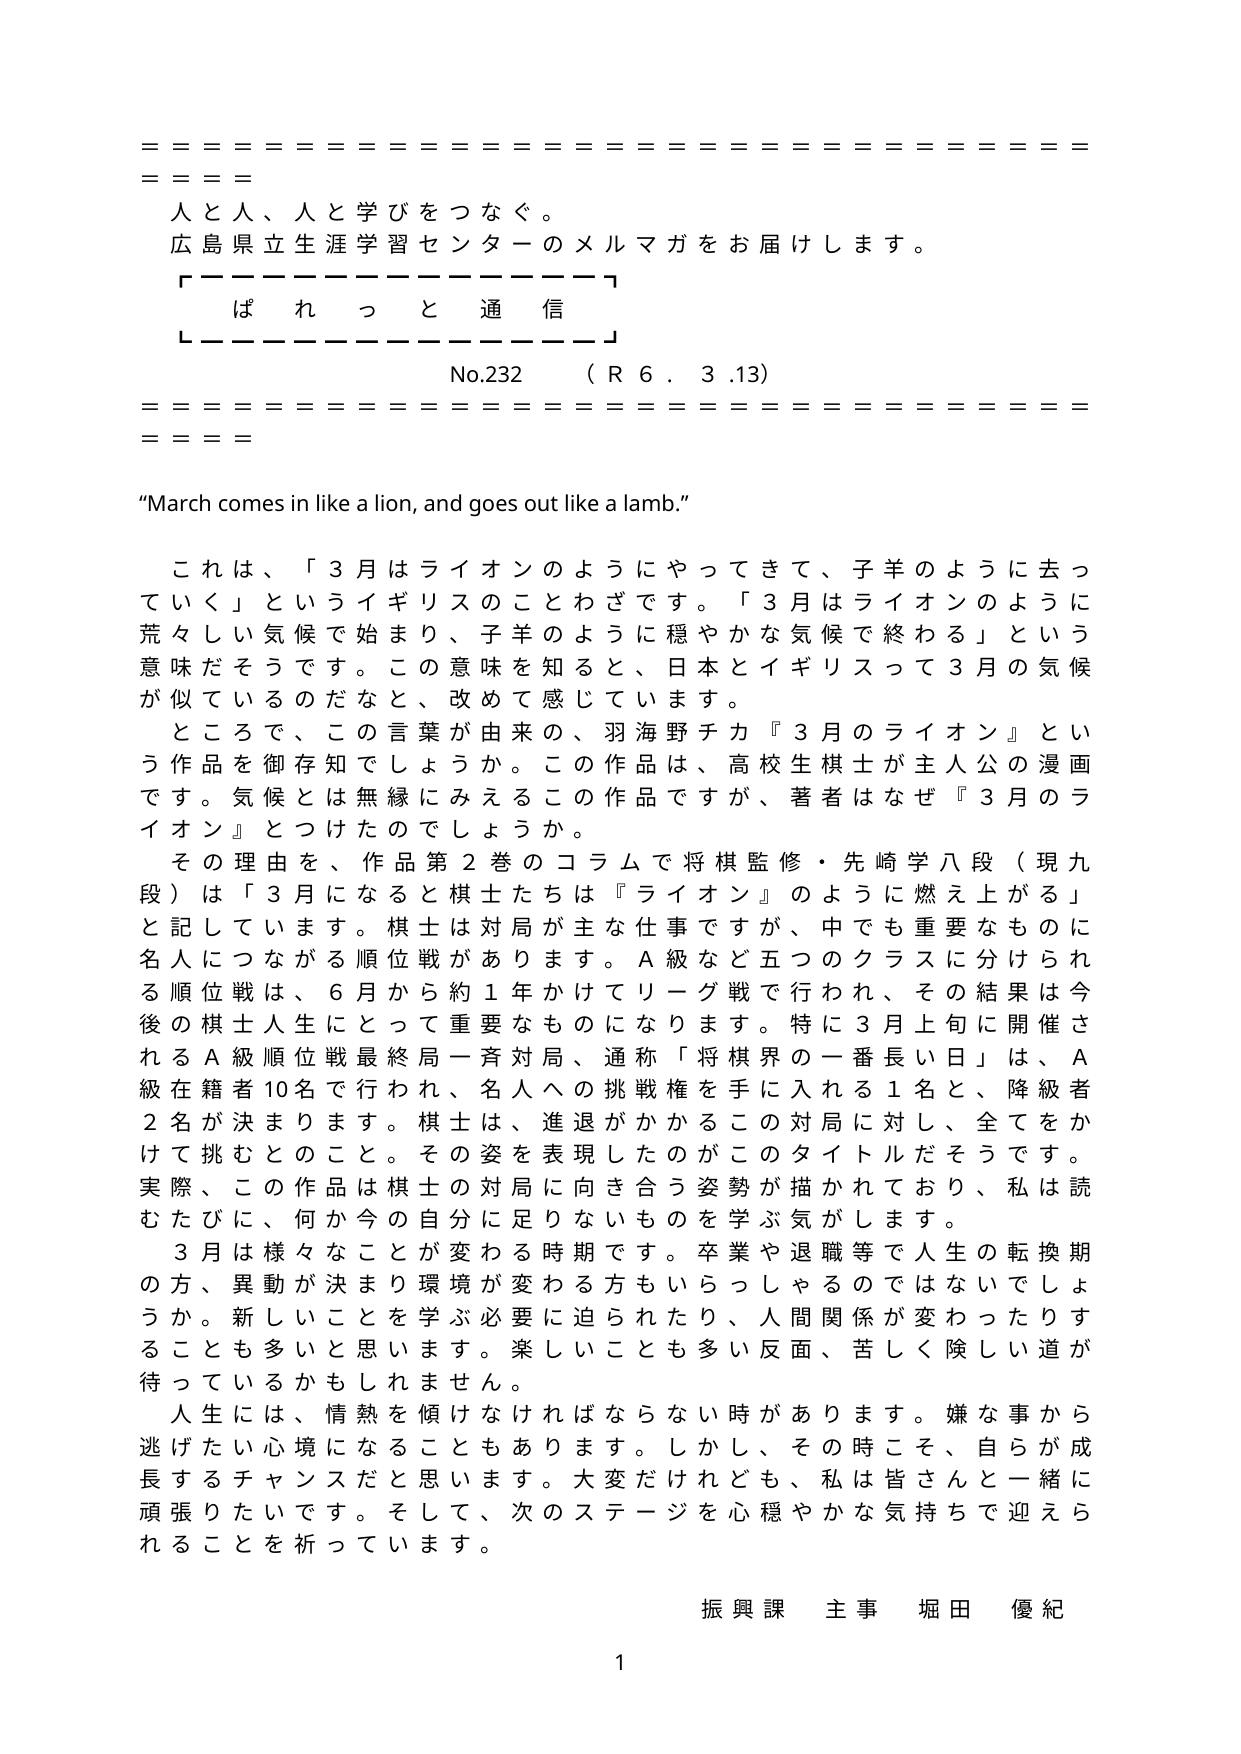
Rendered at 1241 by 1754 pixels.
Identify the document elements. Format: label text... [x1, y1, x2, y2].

text ＝＝＝＝＝＝＝＝＝＝＝＝＝＝＝＝＝＝＝＝＝＝＝＝＝＝＝＝＝＝＝＝＝＝＝ [139, 129, 1101, 194]
text “March comes in like a lion, and goes out like a lamb.” [139, 487, 1101, 519]
text ３月は様々なことが変わる時期です。卒業や退職等で人生の転換期の方、異動が決まり環境が変わる方もいらっしゃるのではないでしょうか。新しいことを学ぶ必要に迫られたり、人間関係が変わったりすることも多いと思います。楽しいことも多い反面、苦しく険しい道が待っているかもしれません。 [139, 1234, 1101, 1397]
text ところで、この言葉が由来の、羽海野チカ『３月のライオン』という作品を御存知でしょうか。この作品は、高校生棋士が主人公の漫画です。気候とは無縁にみえるこの作品ですが、著者はなぜ『３月のライオン』とつけたのでしょうか。 [139, 714, 1101, 844]
text No.232 （Ｒ６.３.13） [139, 357, 1078, 389]
text ＝＝＝＝＝＝＝＝＝＝＝＝＝＝＝＝＝＝＝＝＝＝＝＝＝＝＝＝＝＝＝＝＝＝＝ [139, 389, 1101, 454]
text ┏━━━━━━━━━━━━━┓ [139, 259, 1101, 292]
text ┗━━━━━━━━━━━━━┛ [139, 324, 1101, 357]
text その理由を、作品第２巻のコラムで将棋監修・先崎学八段（現九段）は「３月になると棋士たちは『ライオン』のように燃え上がる」と記しています。棋士は対局が主な仕事ですが、中でも重要なものに名人につながる順位戦があります。Ａ級など五つのクラスに分けられる順位戦は、６月から約１年かけてリーグ戦で行われ、その結果は今後の棋士人生にとって重要なものになります。特に３月上旬に開催されるＡ級順位戦最終局一斉対局、通称「将棋界の一番長い日」は、Ａ級在籍者10名で行われ、名人への挑戦権を手に入れる１名と、降級者２名が決まります。棋士は、進退がかかるこの対局に対し、全てをかけて挑むとのこと。その姿を表現したのがこのタイトルだそうです。実際、この作品は棋士の対局に向き合う姿勢が描かれており、私は読むたびに、何か今の自分に足りないものを学ぶ気がします。 [139, 844, 1101, 1234]
text 人生には、情熱を傾けなければならない時があります。嫌な事から逃げたい心境になることもあります。しかし、その時こそ、自らが成長するチャンスだと思います。大変だけれども、私は皆さんと一緒に頑張りたいです。そして、次のステージを心穏やかな気持ちで迎えられることを祈っています。 [139, 1397, 1101, 1559]
text 人と人、人と学びをつなぐ。 [139, 194, 1101, 227]
text これは、「３月はライオンのようにやってきて、子羊のように去っていく」というイギリスのことわざです。「３月はライオンのように荒々しい気候で始まり、子羊のように穏やかな気候で終わる」という意味だそうです。この意味を知ると、日本とイギリスって３月の気候が似ているのだなと、改めて感じています。 [139, 552, 1101, 714]
text 振興課 主事 堀田 優紀 [139, 1592, 1073, 1624]
text ぱ れ っ と 通 信 [139, 292, 1101, 324]
text 広島県立生涯学習センターのメルマガをお届けします。 [139, 227, 1101, 259]
